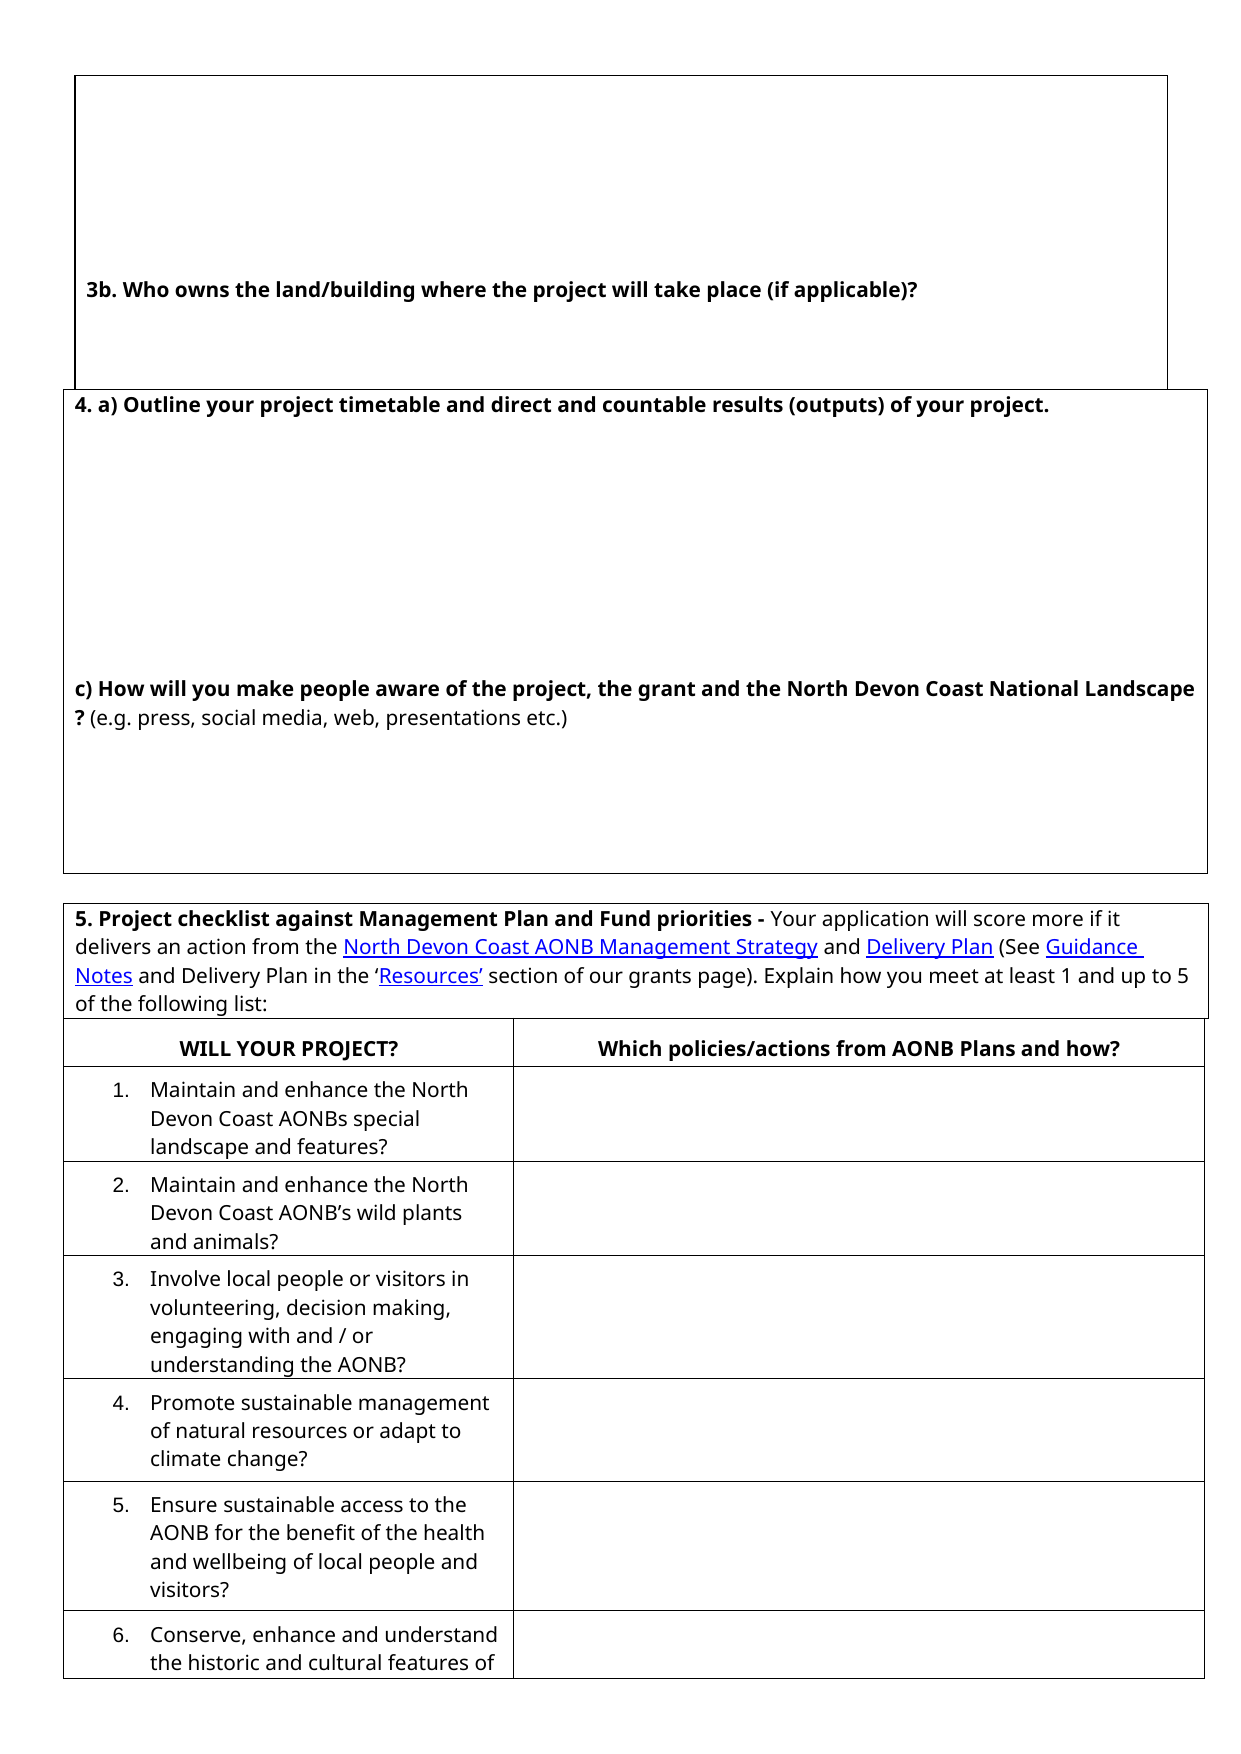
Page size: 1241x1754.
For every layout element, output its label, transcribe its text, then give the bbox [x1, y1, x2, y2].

table_cell Maintain and enhance the North Devon Coast AONBs special landscape and features? [64, 1067, 513, 1161]
table_header 5. Project checklist against Management Plan and Fund priorities - Your application will score more if it delivers an action from the North Devon Coast AONB Management Strategy and Delivery Plan (See Guidance Notes and Delivery Plan in the ‘Resources’ section of our grants page). Explain how you meet at least 1 and up to 5 of the following list: [64, 904, 1208, 1018]
table_cell Promote sustainable management of natural resources or adapt to climate change? [64, 1379, 513, 1481]
table_cell Maintain and enhance the North Devon Coast AONB’s wild plants and animals? [64, 1162, 513, 1255]
table_cell [514, 1611, 1204, 1678]
table_cell [514, 1162, 1204, 1255]
table_cell Involve local people or visitors in volunteering, decision making, engaging with and / or understanding the AONB? [64, 1256, 513, 1378]
table_cell 4. a) Outline your project timetable and direct and countable results (outputs) of your project. c) How will you make people aware of the project, the grant and the North Devon Coast National Landscape ? (e.g. press, social media, web, presentations etc.) [64, 390, 1207, 873]
table_cell Which policies/actions from AONB Plans and how? [514, 1019, 1204, 1066]
table_cell [514, 1379, 1204, 1481]
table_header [76, 76, 1167, 389]
table_cell WILL YOUR PROJECT? [64, 1019, 513, 1066]
table_cell [514, 1256, 1204, 1378]
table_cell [64, 1611, 513, 1678]
table_cell [514, 1482, 1204, 1610]
table_cell Ensure sustainable access to the AONB for the benefit of the health and wellbeing of local people and visitors? [64, 1482, 513, 1610]
table_cell [514, 1067, 1204, 1161]
